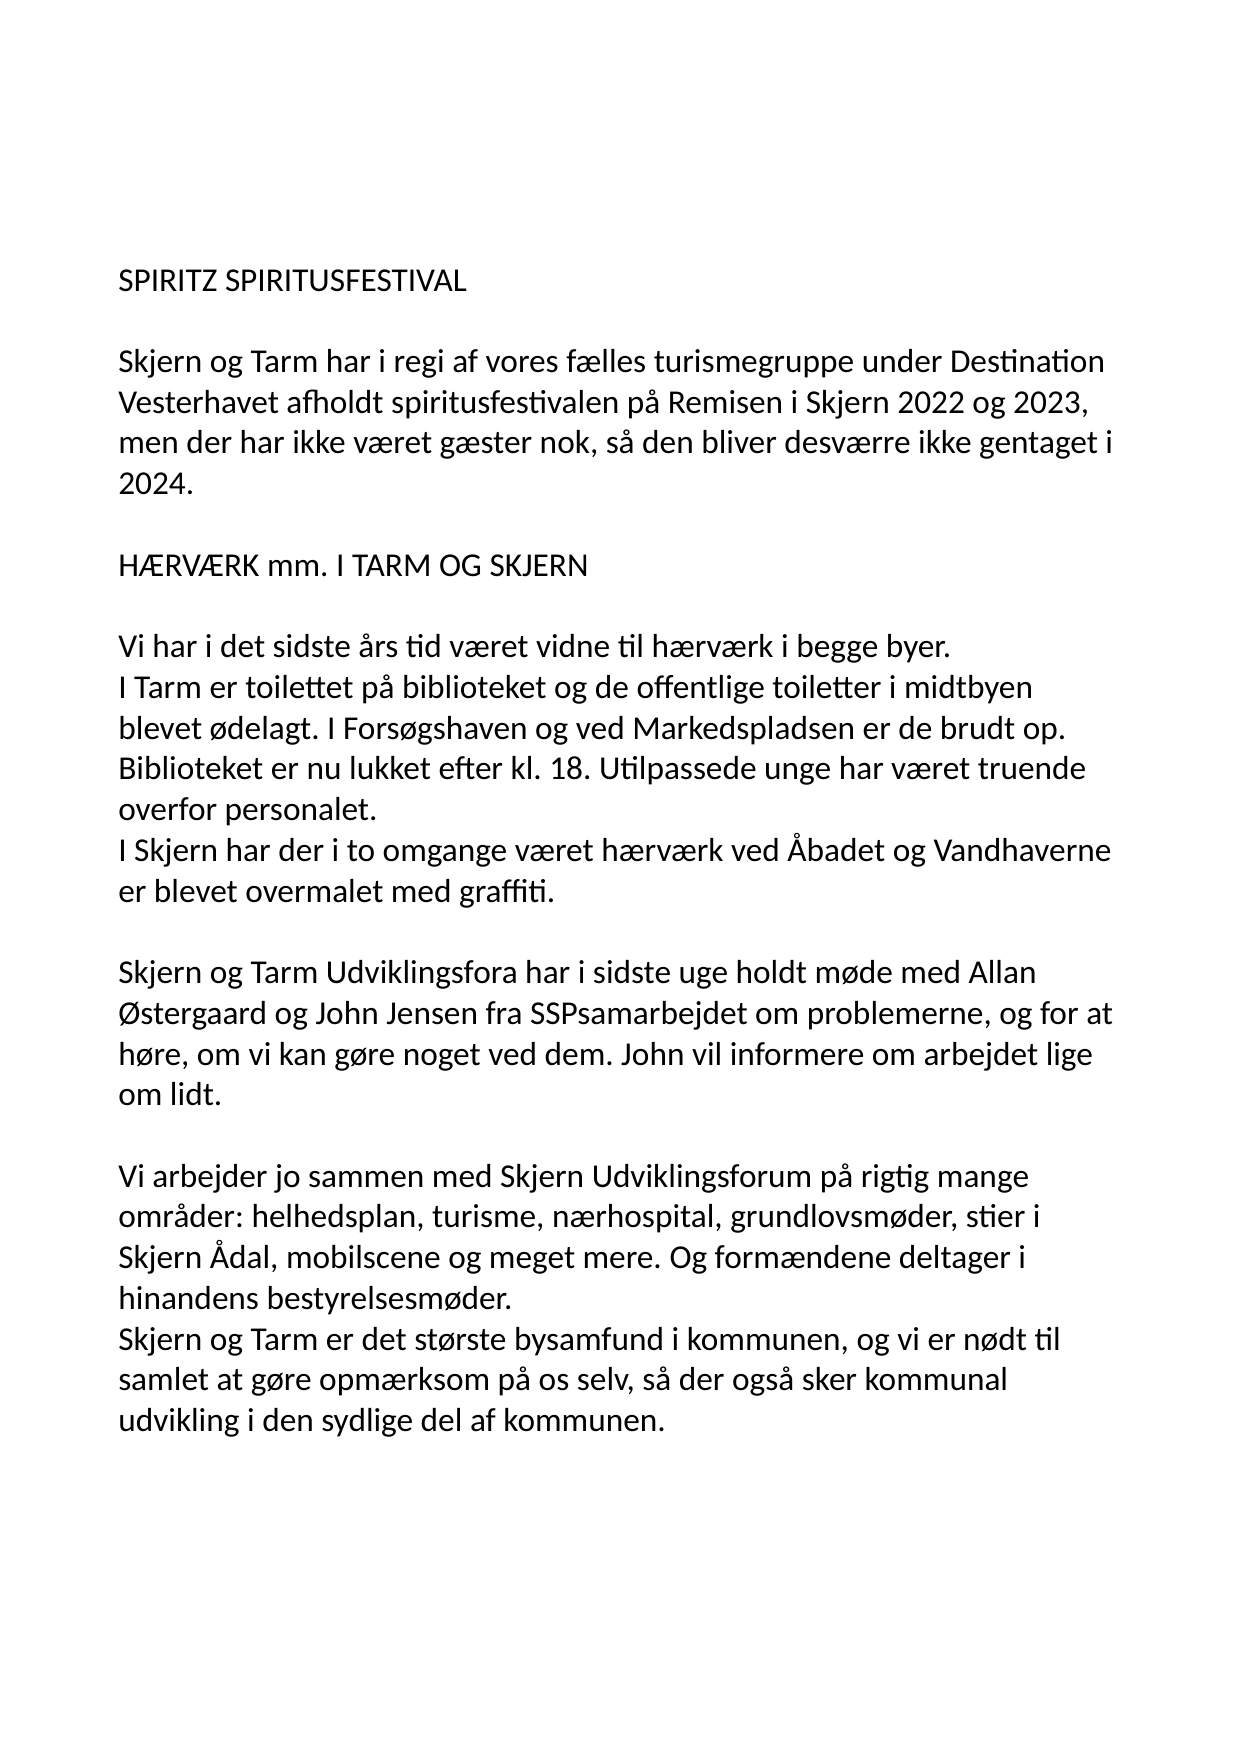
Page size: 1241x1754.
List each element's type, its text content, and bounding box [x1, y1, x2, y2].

text Biblioteket er nu lukket efter kl. 18. Utilpassede unge har været truende overfor personalet. [118, 747, 1122, 829]
text Skjern og Tarm er det største bysamfund i kommunen, og vi er nødt til samlet at gøre opmærksom på os selv, så der også sker kommunal udvikling i den sydlige del af kommunen. [118, 1318, 1122, 1440]
text Skjern og Tarm har i regi af vores fælles turismegruppe under Destination Vesterhavet afholdt spiritusfestivalen på Remisen i Skjern 2022 og 2023, men der har ikke været gæster nok, så den bliver desværre ikke gentaget i 2024. [118, 340, 1122, 503]
text Vi har i det sidste års tid været vidne til hærværk i begge byer. [118, 625, 1122, 666]
text Vi arbejder jo sammen med Skjern Udviklingsforum på rigtig mange områder: helhedsplan, turisme, nærhospital, grundlovsmøder, stier i Skjern Ådal, mobilscene og meget mere. Og formændene deltager i hinandens bestyrelsesmøder. [118, 1155, 1122, 1318]
text Skjern og Tarm Udviklingsfora har i sidste uge holdt møde med Allan Østergaard og John Jensen fra SSPsamarbejdet om problemerne, og for at høre, om vi kan gøre noget ved dem. John vil informere om arbejdet lige om lidt. [118, 951, 1122, 1114]
text SPIRITZ SPIRITUSFESTIVAL [118, 259, 1122, 299]
text I Tarm er toilettet på biblioteket og de offentlige toiletter i midtbyen blevet ødelagt. I Forsøgshaven og ved Markedspladsen er de brudt op. [118, 666, 1122, 747]
text I Skjern har der i to omgange været hærværk ved Åbadet og Vandhaverne er blevet overmalet med graffiti. [118, 829, 1122, 910]
text HÆRVÆRK mm. I TARM OG SKJERN [118, 544, 1122, 584]
